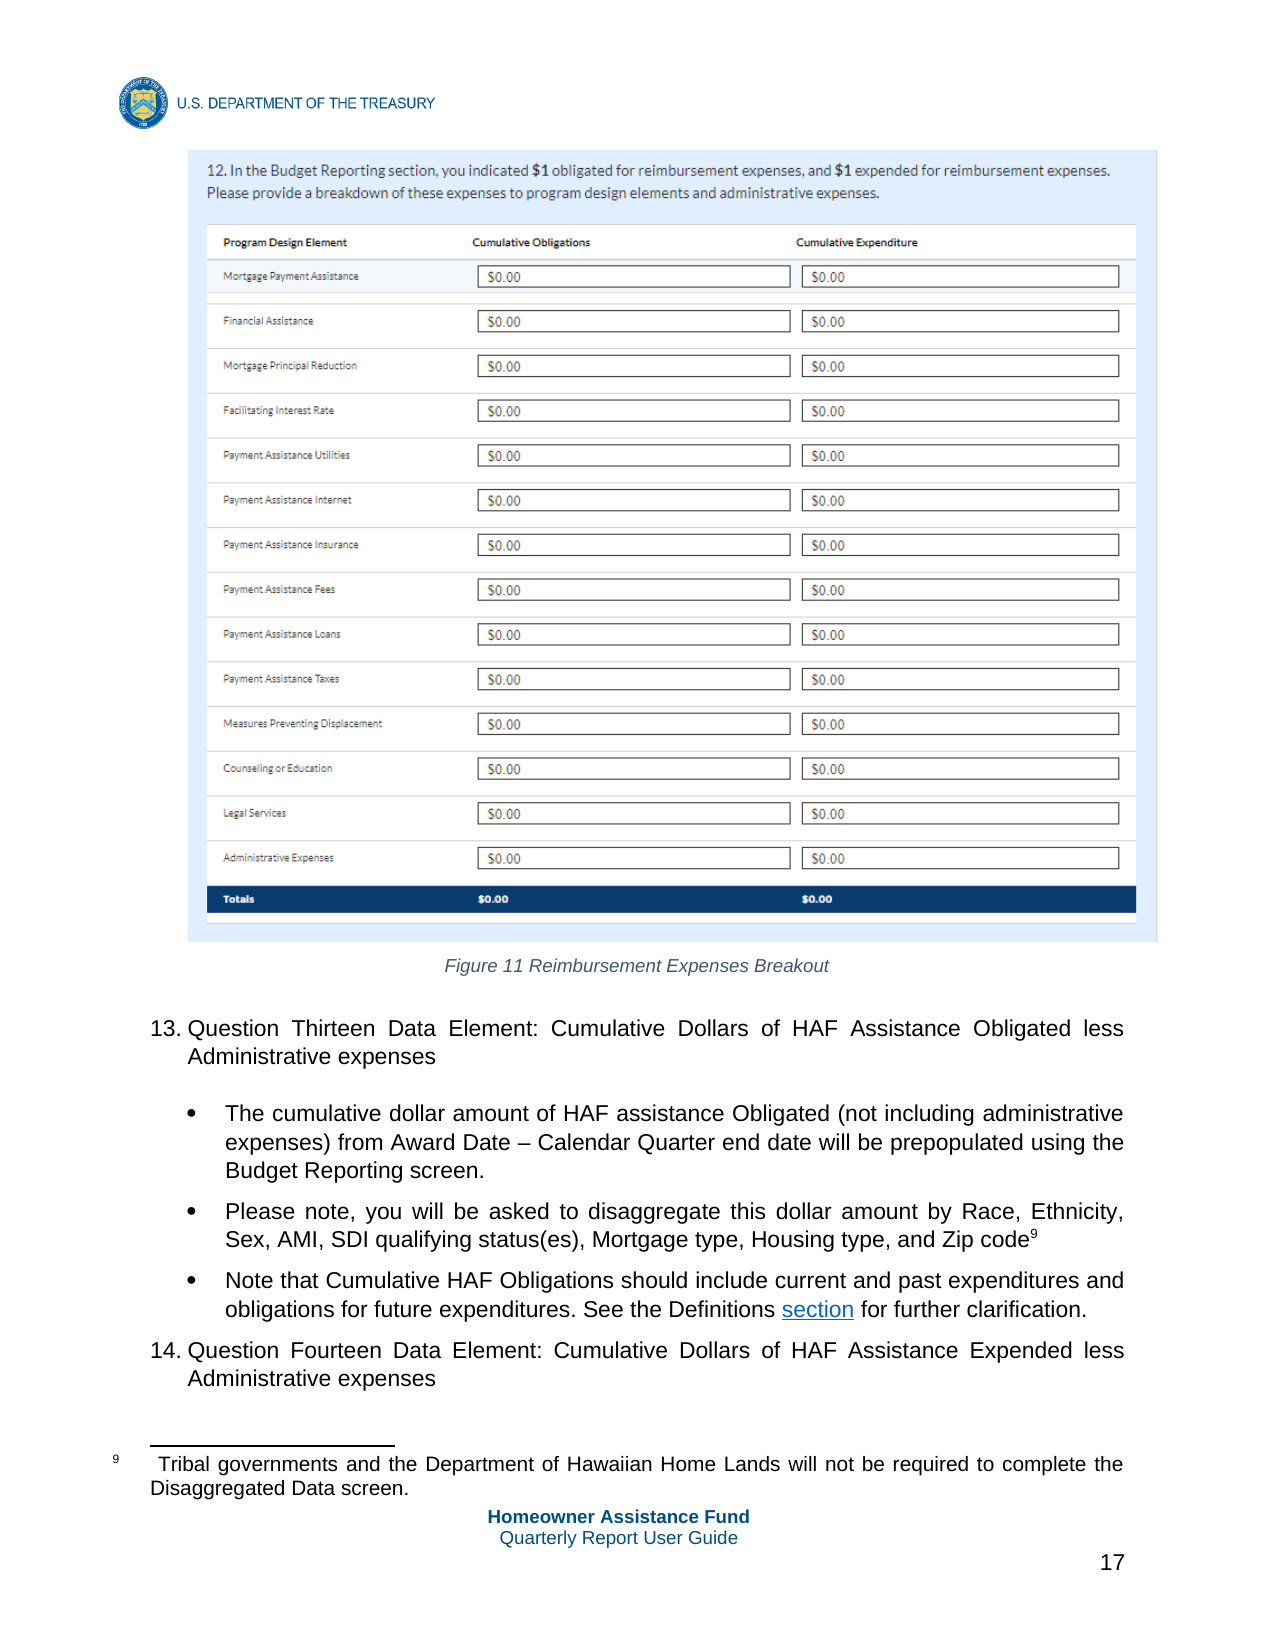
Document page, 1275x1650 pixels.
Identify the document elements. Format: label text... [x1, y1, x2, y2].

list The cumulative dollar amount of HAF assistance Obligated (not including administrative expenses) from Award Date – Calendar Quarter end date will be prepopulated using the Budget Reporting screen. [187, 1100, 1125, 1183]
list Note that Cumulative HAF Obligations should include current and past expenditures and obligations for future expenditures. See the Definitions section for further clarification. [187, 1267, 1125, 1322]
picture [112, 75, 438, 132]
picture [187, 150, 1163, 942]
list Question Fourteen Data Element: Cumulative Dollars of HAF Assistance Expended less Administrative expenses [150, 1337, 1125, 1391]
list Question Thirteen Data Element: Cumulative Dollars of HAF Assistance Obligated less Administrative expenses [150, 1015, 1125, 1069]
